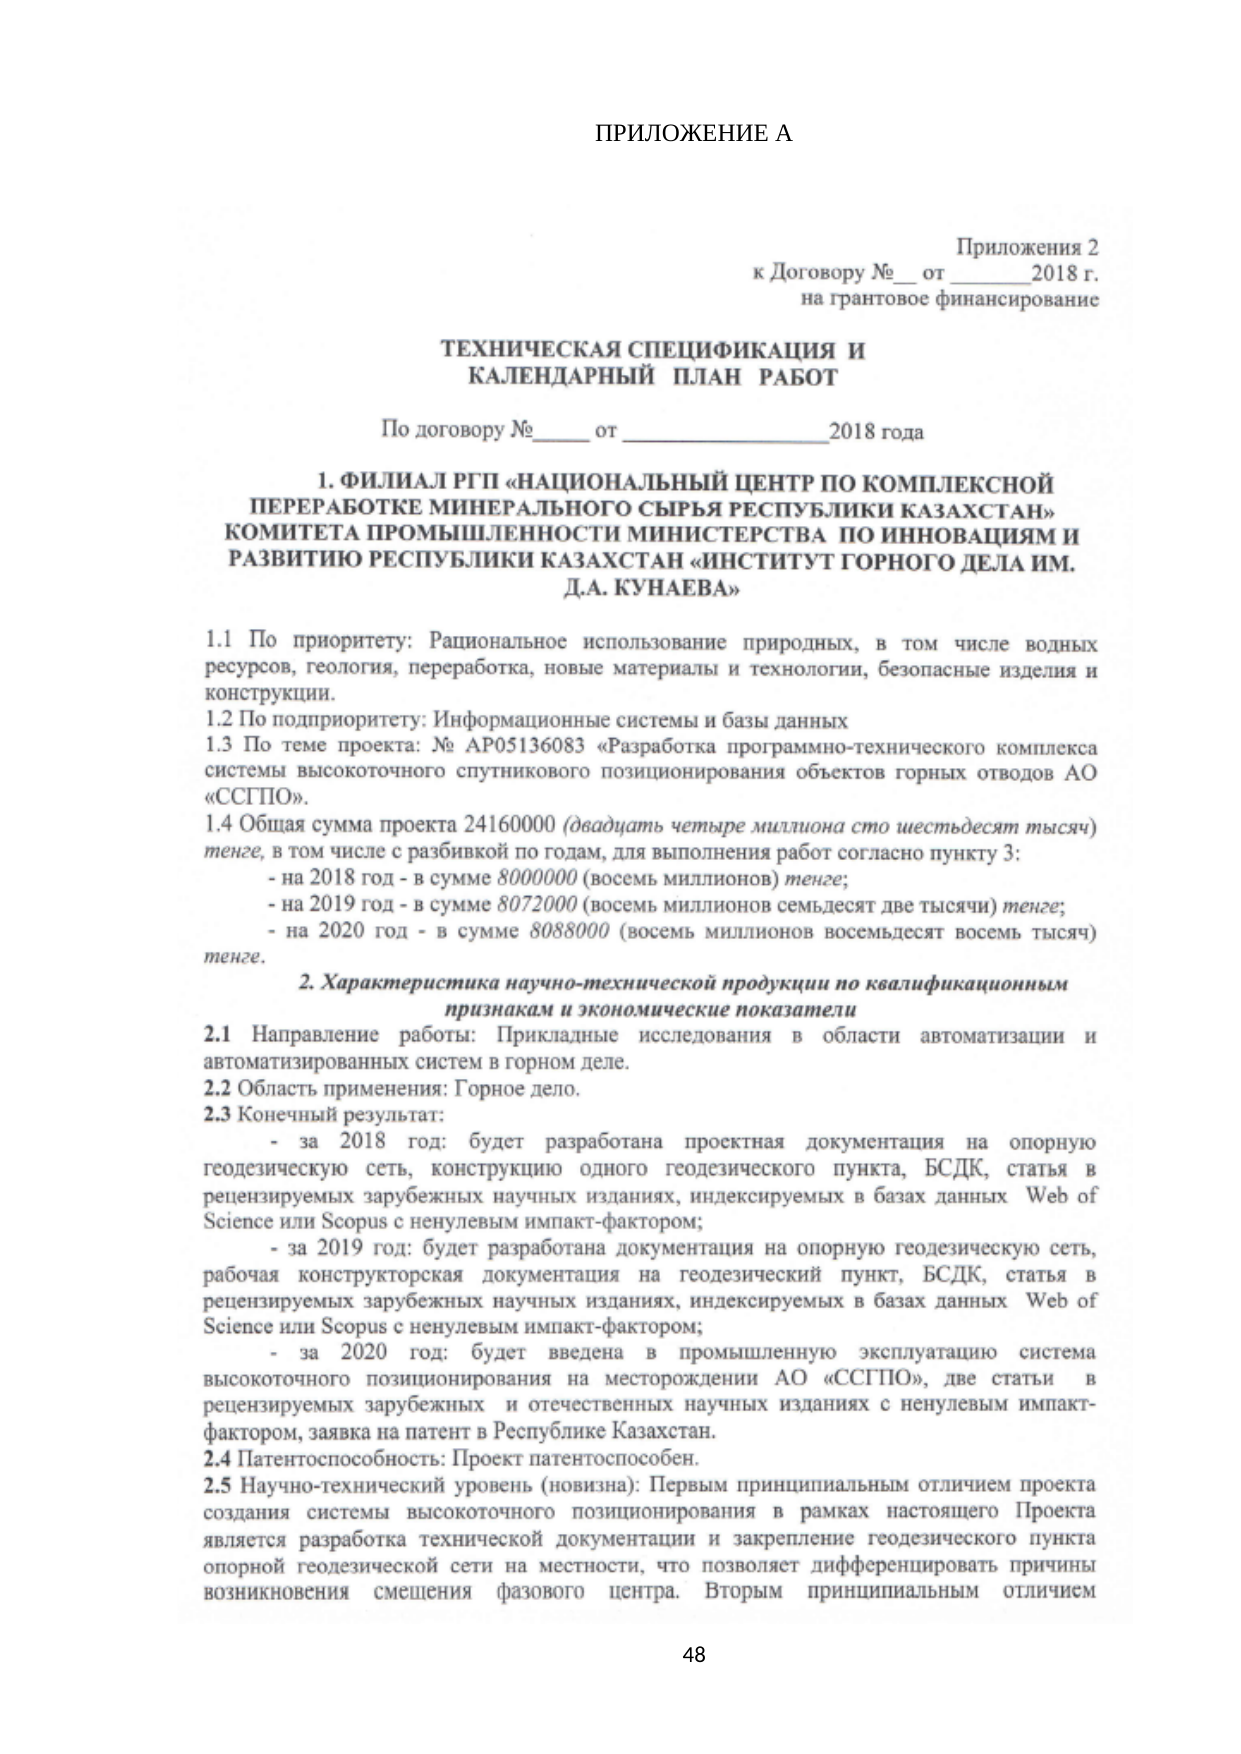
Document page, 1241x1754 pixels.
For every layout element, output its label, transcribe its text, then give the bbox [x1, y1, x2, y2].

text ПРИЛОЖЕНИЕ А [177, 118, 1152, 147]
picture [177, 204, 1134, 1624]
